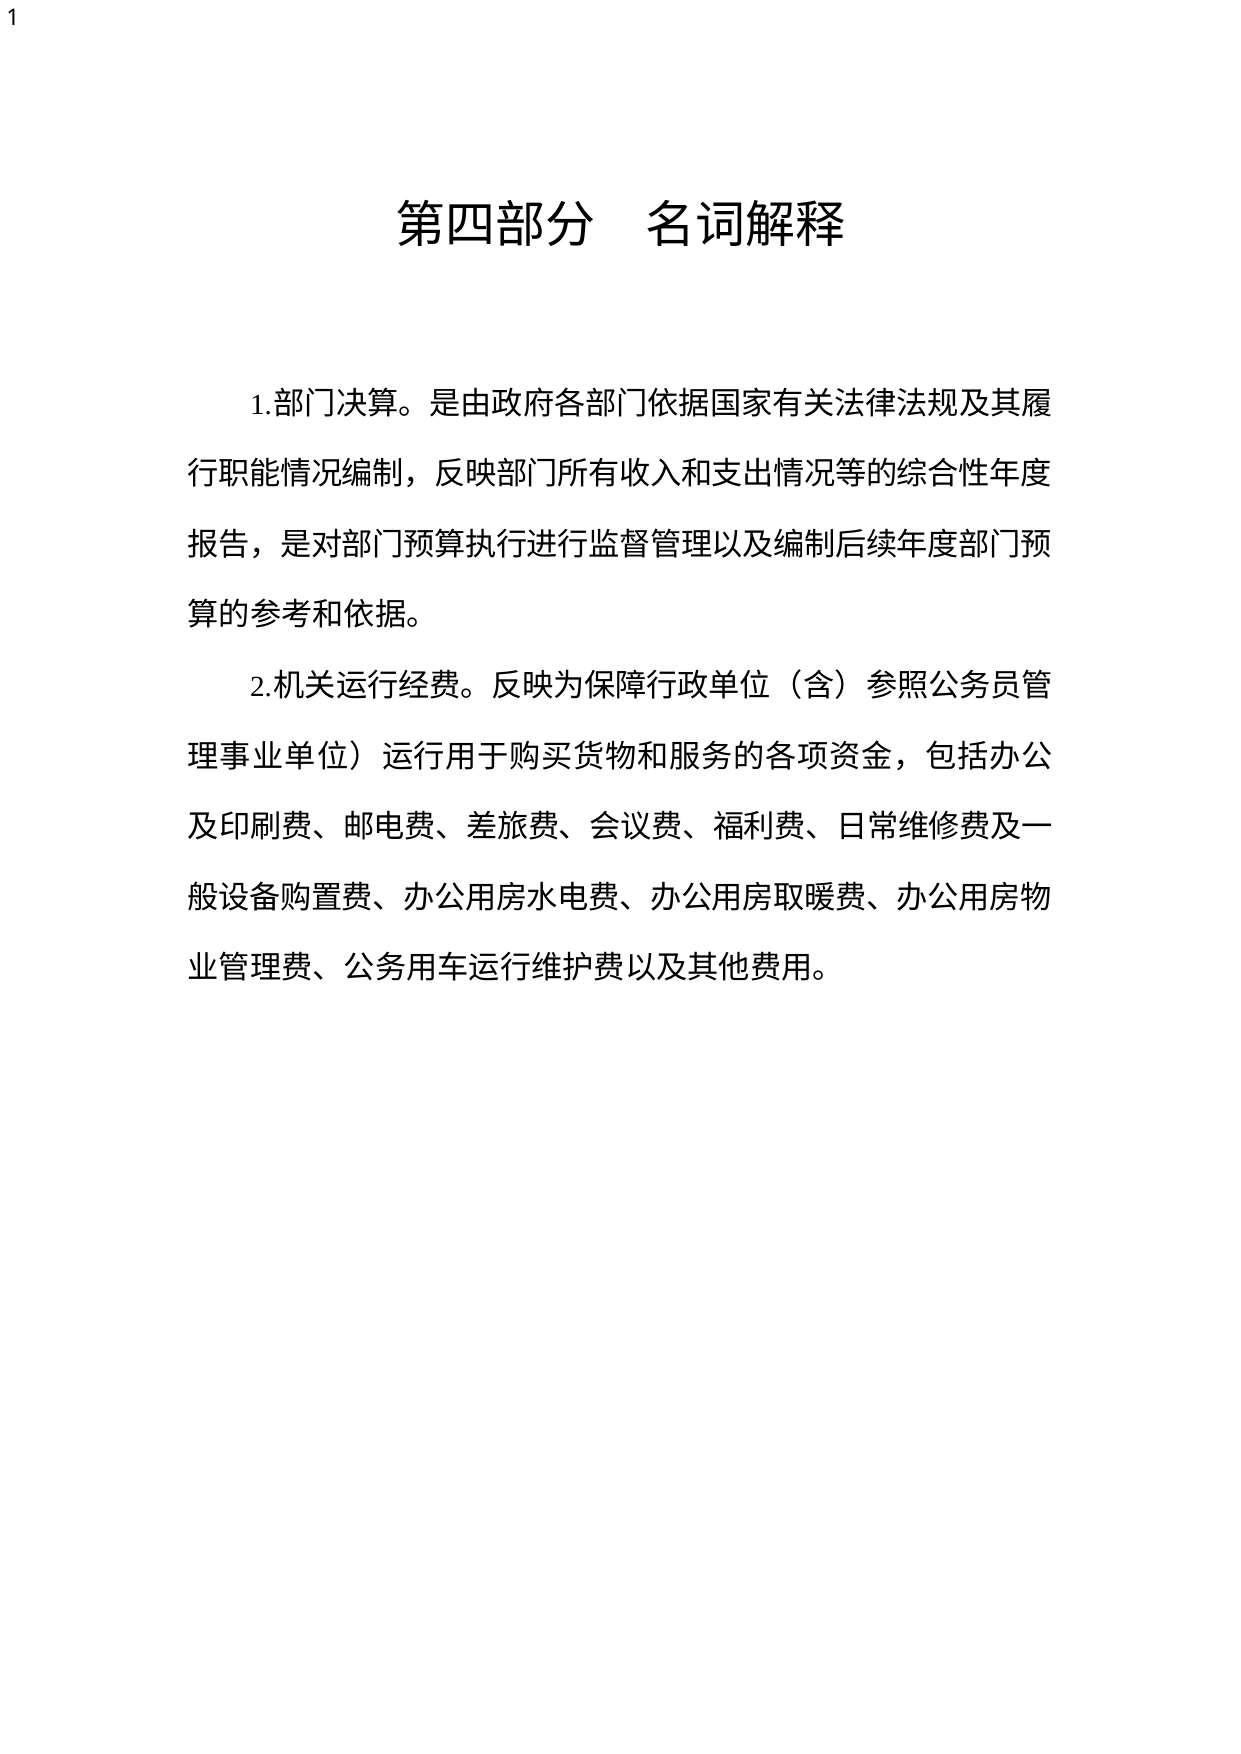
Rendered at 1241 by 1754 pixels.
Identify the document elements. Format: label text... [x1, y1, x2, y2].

list 部门决算。是由政府各部门依据国家有关法律法规及其履行职能情况编制，反映部门所有收入和支出情况等的综合性年度报告，是对部门预算执行进行监督管理以及编制后续年度部门预算的参考和依据。 [187, 378, 1053, 635]
list 机关运行经费。反映为保障行政单位（含）参照公务员管理事业单位）运行用于购买货物和服务的各项资金，包括办公及印刷费、邮电费、差旅费、会议费、福利费、日常维修费及一般设备购置费、办公用房水电费、办公用房取暖费、办公用房物业管理费、公务用车运行维护费以及其他费用。 [187, 660, 1053, 988]
subtitle 第四部分 名词解释 [175, 184, 1065, 257]
